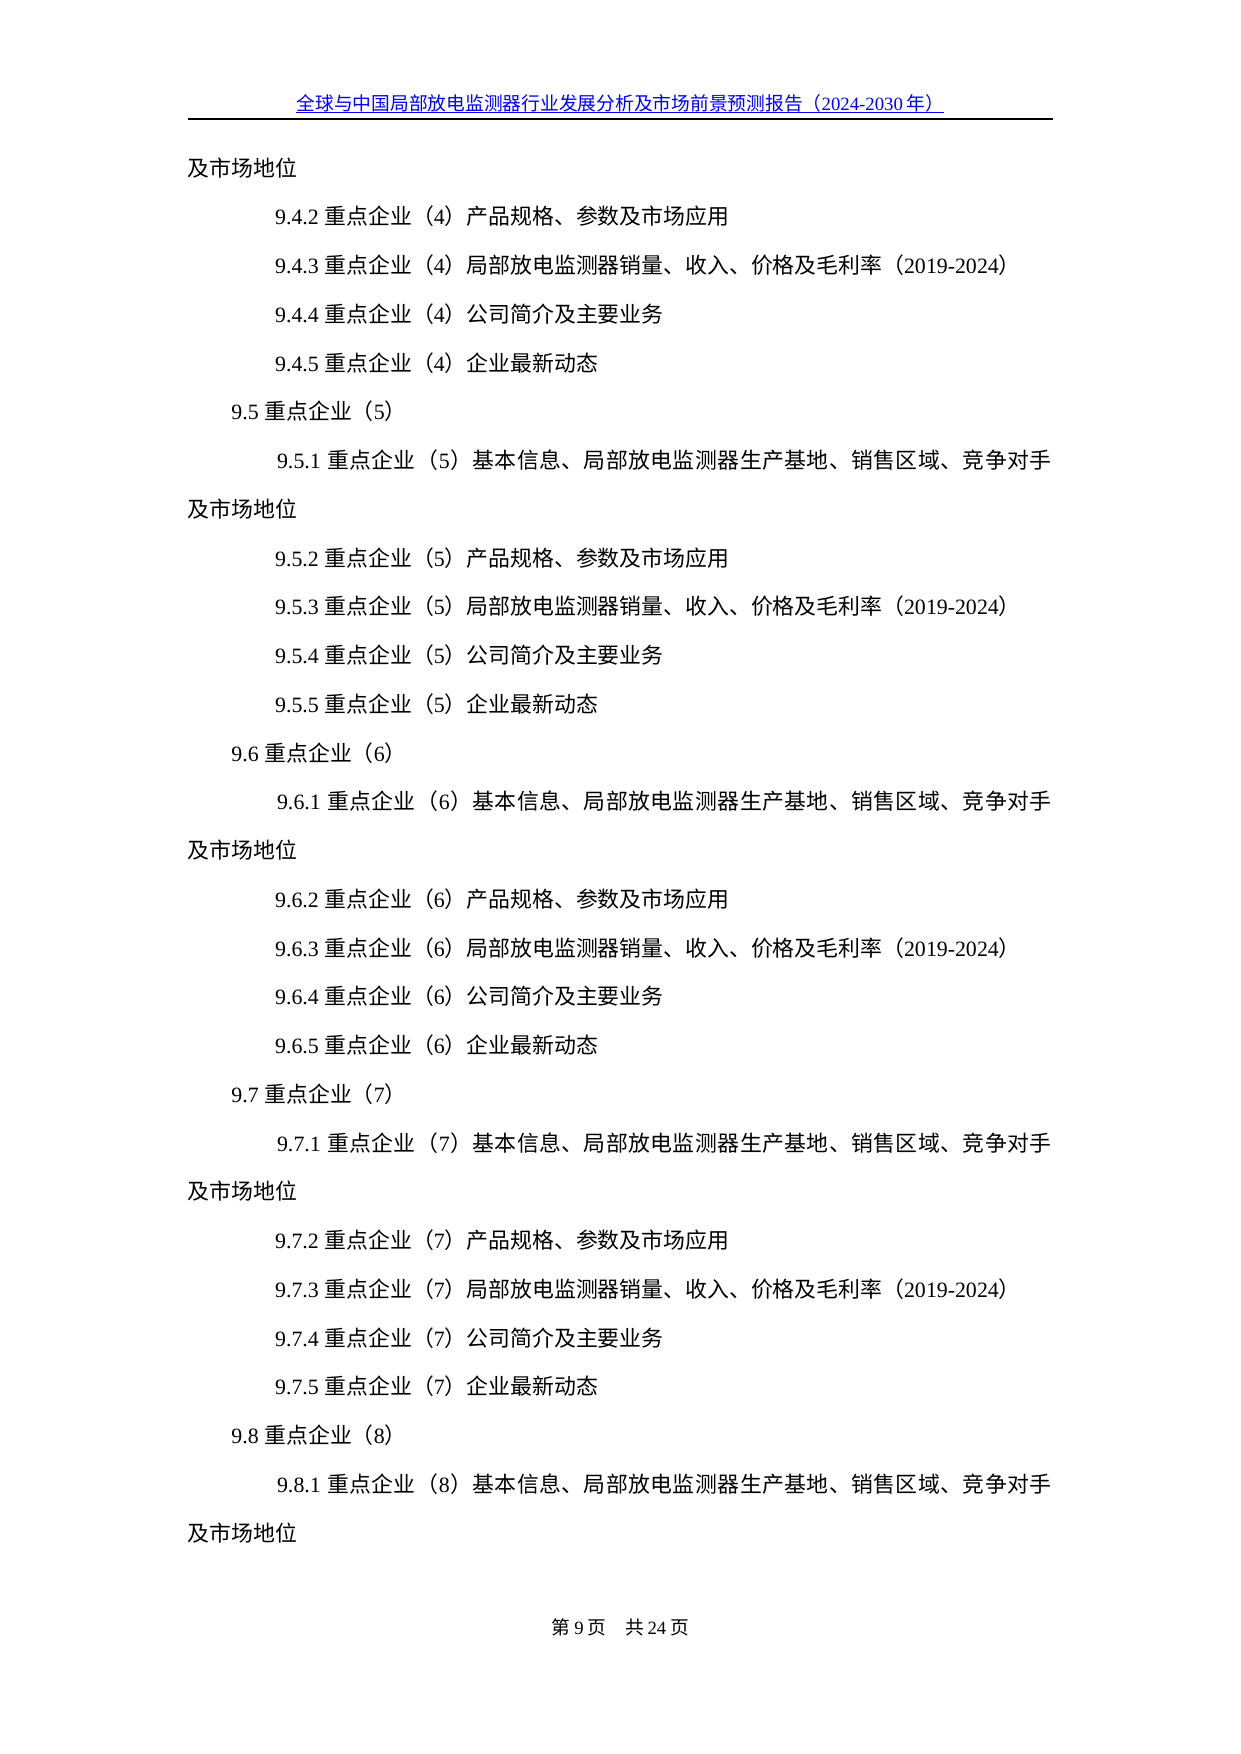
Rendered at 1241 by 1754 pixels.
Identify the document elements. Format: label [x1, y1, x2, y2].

text [187, 150, 1053, 1548]
